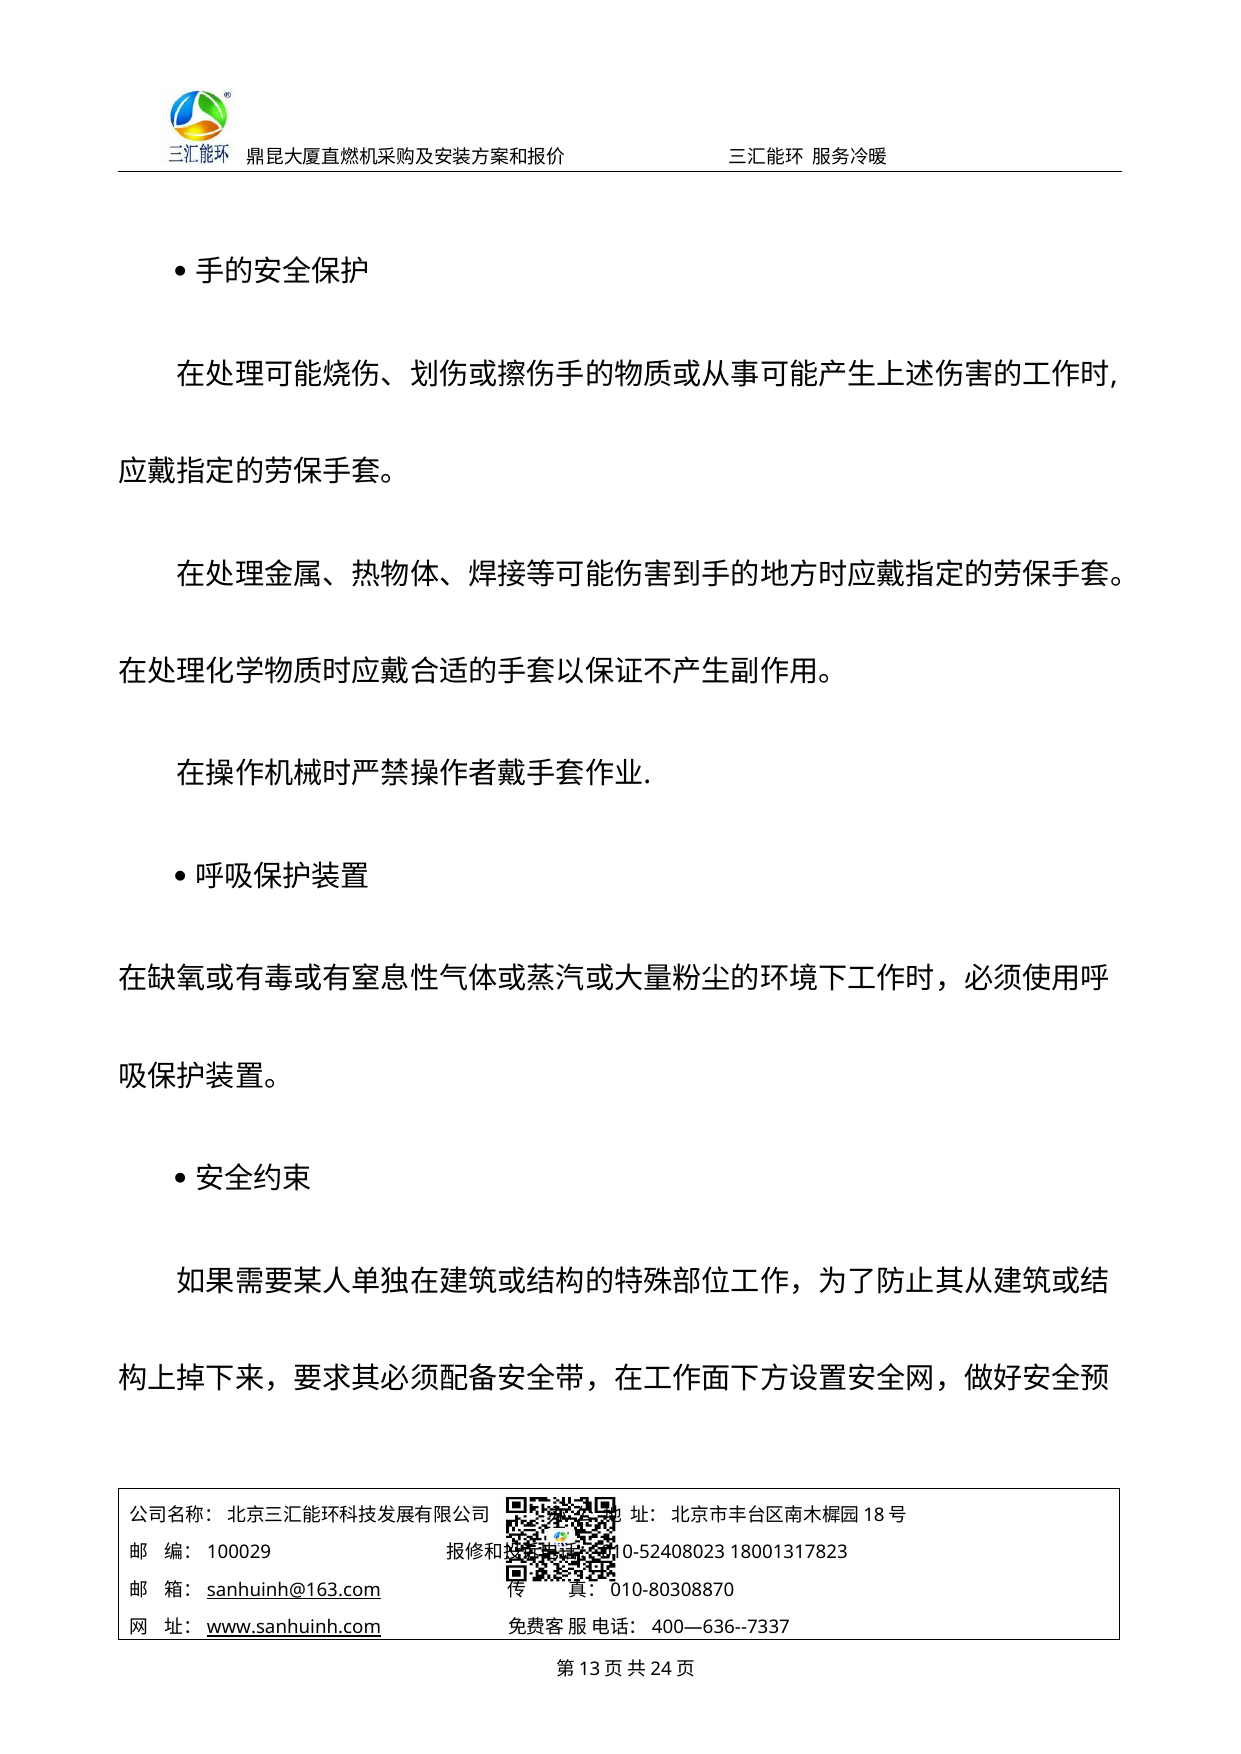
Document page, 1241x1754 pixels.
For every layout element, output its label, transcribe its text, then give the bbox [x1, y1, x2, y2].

text 如果需要某人单独在建筑或结构的特殊部位工作，为了防止其从建筑或结构上掉下来，要求其必须配备安全带，在工作面下方设置安全网，做好安全预防和保护工作。 [118, 1246, 1122, 1408]
text 安全约束 [118, 1143, 1122, 1208]
text 在处理金属、热物体、焊接等可能伤害到手的地方时应戴指定的劳保手套。在处理化学物质时应戴合适的手套以保证不产生副作用。 [118, 539, 1122, 701]
picture [155, 88, 237, 164]
text 在处理可能烧伤、划伤或擦伤手的物质或从事可能产生上述伤害的工作时,应戴指定的劳保手套。 [118, 339, 1122, 502]
text 呼吸保护装置 [118, 841, 1122, 906]
text 在操作机械时严禁操作者戴手套作业. [118, 739, 1122, 804]
text 在缺氧或有毒或有窒息性气体或蒸汽或大量粉尘的环境下工作时，必须使用呼吸保护装置。 [118, 944, 1122, 1106]
text 手的安全保护 [118, 237, 1122, 302]
picture [497, 1490, 624, 1588]
